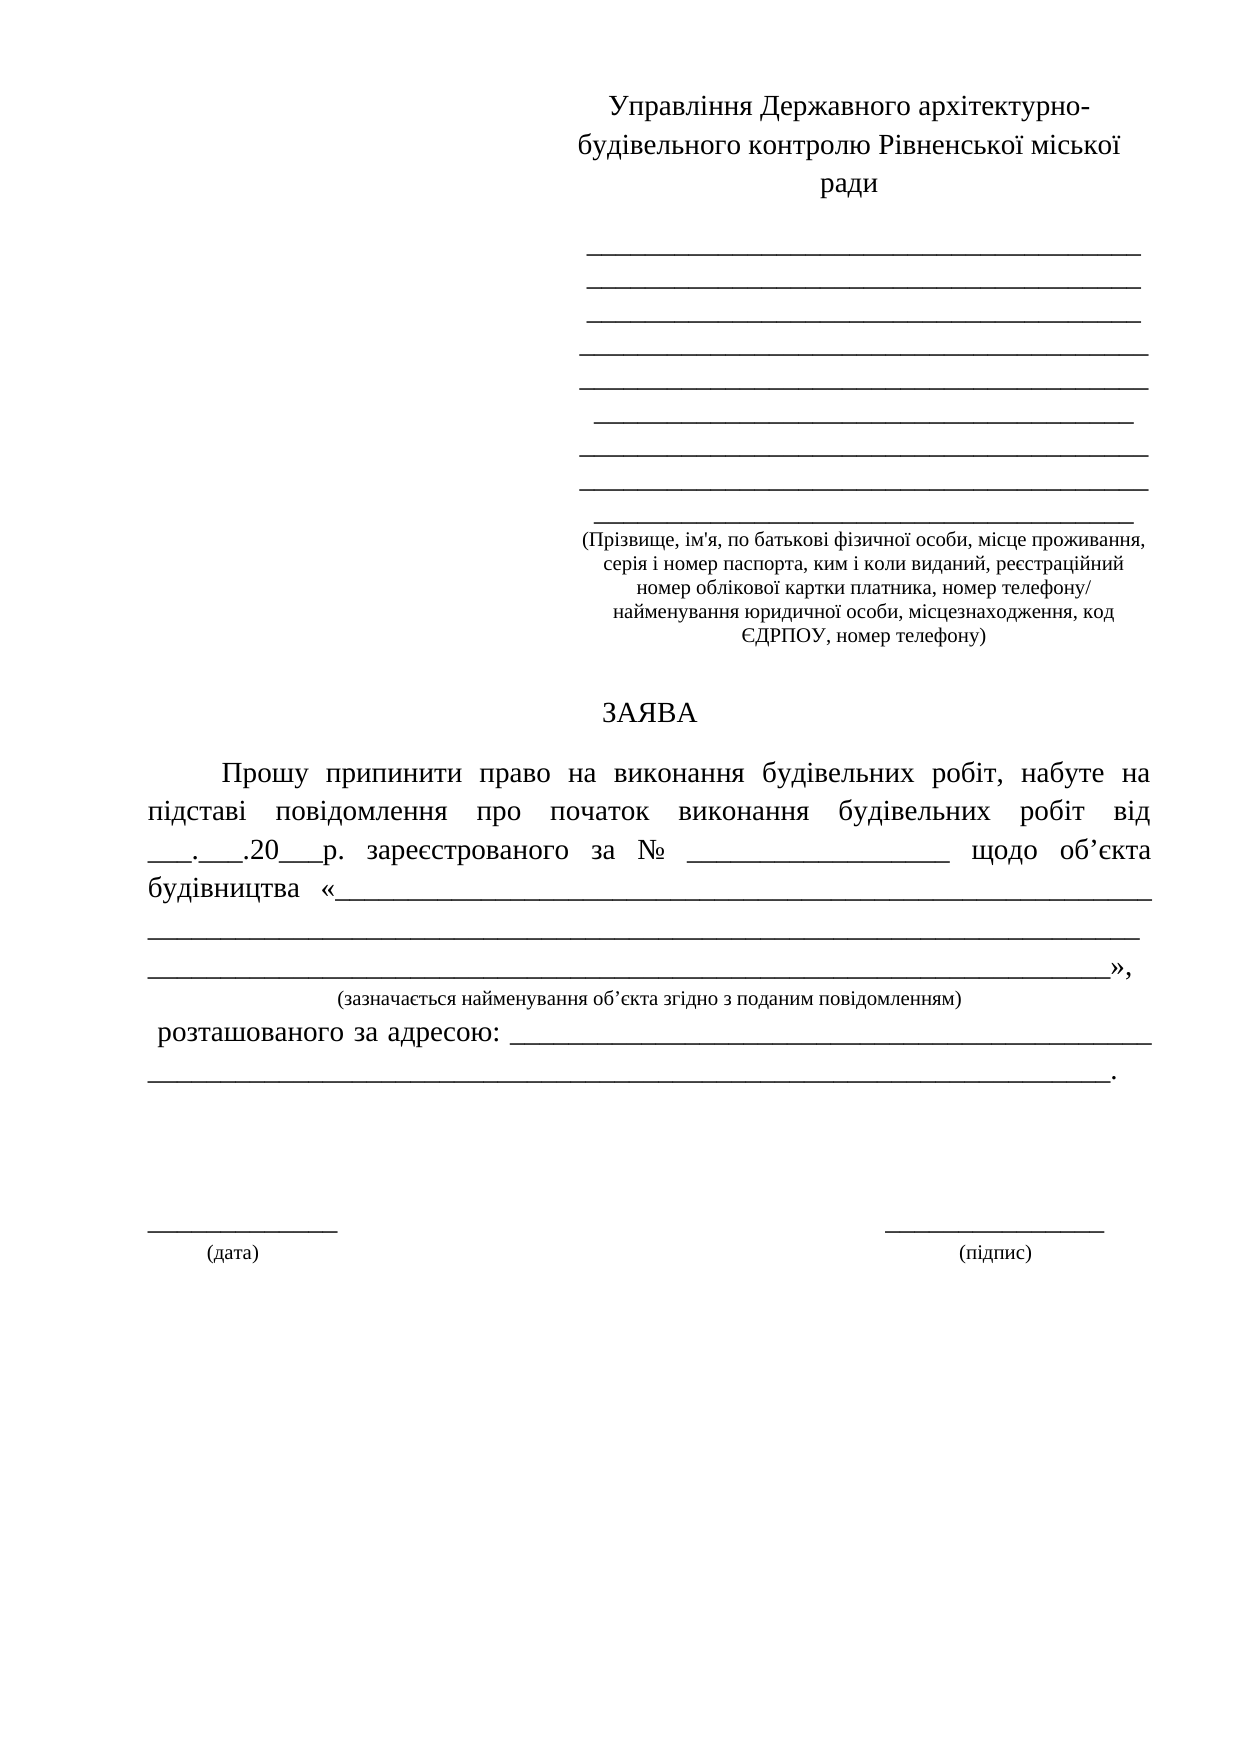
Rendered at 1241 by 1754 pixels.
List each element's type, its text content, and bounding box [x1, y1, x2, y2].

text ЗАЯВА [148, 696, 1152, 729]
text Прошу припинити право на виконання будівельних робіт, набуте на підставі повідомлення про початок виконання будівельних робіт від ___.___.20___р. зареєстрованого за № __________________ щодо об’єкта будівництва «________________________________________________________ ______________________________________________________________________________________________________________________________________», [148, 755, 1152, 981]
text _____________ _______________ (дата) (підпис) [148, 1202, 1152, 1264]
text розташованого за адресою: ____________________________________________ __________________________________________________________________. [148, 1014, 1152, 1118]
text Управління Державного архітектурно- будівельного контролю Рівненської міської ради [546, 88, 1152, 199]
text _____________________________________ (Прізвище, ім'я, по батькові фізичної особи, місце проживання, серія і номер паспорта, ким і коли виданий, реєстраційний номер облікової картки платника, номер телефону/ найменування юридичної особи, місцезнаходження, код ЄДРПОУ, номер телефону) [576, 493, 1152, 647]
text ______________________________________ ______________________________________ ______________________________________ _______________________________________ ____________________________________________________________________________ ______________________________________________________________________________ [576, 225, 1152, 493]
text (зазначається найменування об’єкта згідно з поданим повідомленням) [148, 986, 1152, 1010]
